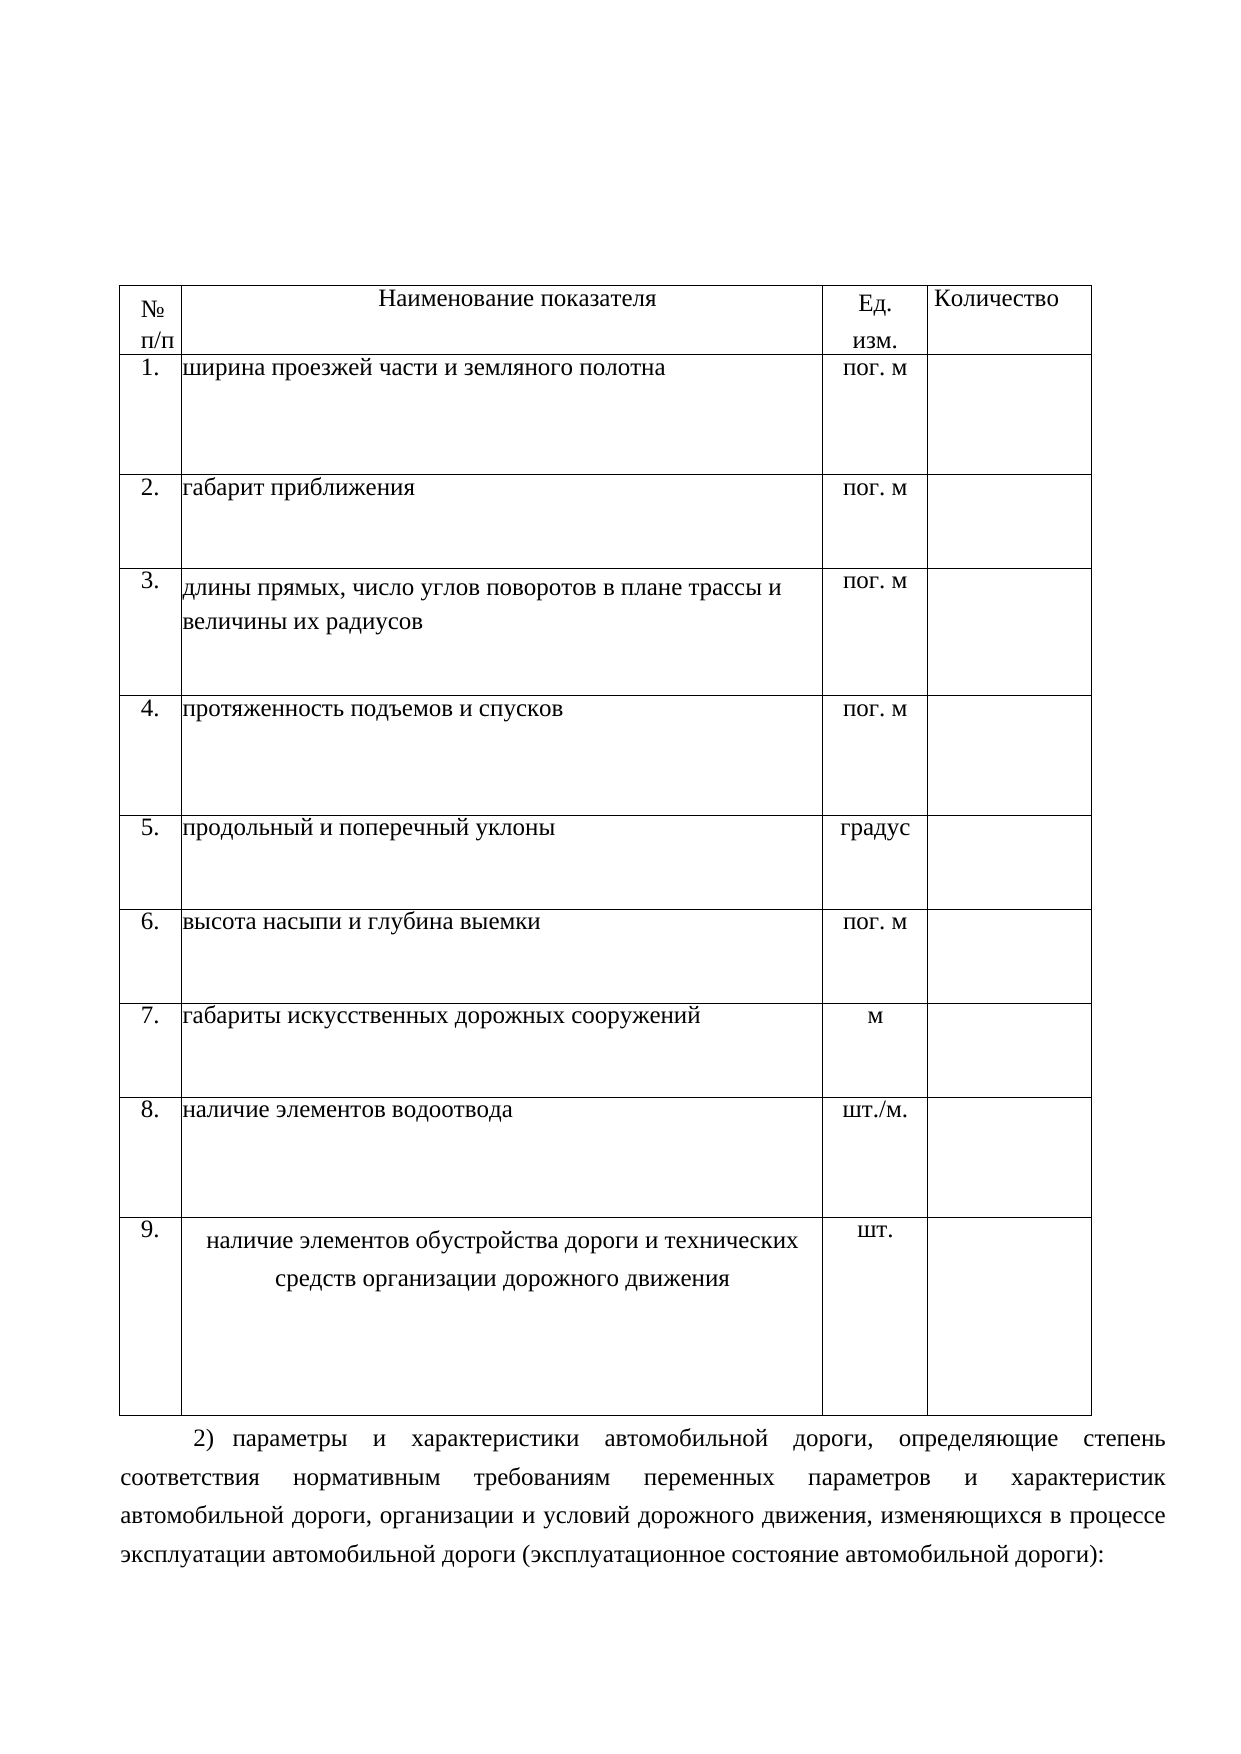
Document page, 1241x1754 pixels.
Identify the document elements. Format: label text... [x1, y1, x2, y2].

table_cell пог. м [823, 569, 927, 695]
table_cell длины прямых, число углов поворотов в плане трассы и величины их радиусов [182, 569, 822, 695]
table_cell 9. [120, 1218, 181, 1415]
table_cell [928, 355, 1091, 474]
table_header Наименование показателя [182, 286, 822, 354]
list параметры и характеристики автомобильной дороги, определяющие степень соответствия нормативным требованиям переменных параметров и характеристик автомобильной дороги, организации и условий дорожного движения, изменяющихся в процессе эксплуатации автомобильной дороги (эксплуатационное состояние автомобильной дороги): [120, 1416, 1167, 1570]
table_cell [928, 816, 1091, 909]
table_cell м [823, 1004, 927, 1097]
table_cell протяженность подъемов и спусков [182, 696, 822, 815]
table_cell градус [823, 816, 927, 909]
table_cell наличие элементов водоотвода [182, 1098, 822, 1217]
table_cell габарит приближения [182, 475, 822, 568]
table_cell продольный и поперечный уклоны [182, 816, 822, 909]
table_cell ширина проезжей части и земляного полотна [182, 355, 822, 474]
table_cell 2. [120, 475, 181, 568]
table_cell габариты искусственных дорожных сооружений [182, 1004, 822, 1097]
table_cell пог. м [823, 910, 927, 1003]
table_cell 6. [120, 910, 181, 1003]
table_cell шт. [823, 1218, 927, 1415]
table_cell 8. [120, 1098, 181, 1217]
table_cell 7. [120, 1004, 181, 1097]
table_cell 3. [120, 569, 181, 695]
table_cell наличие элементов обустройства дороги и технических средств организации дорожного движения [182, 1218, 822, 1415]
table_cell высота насыпи и глубина выемки [182, 910, 822, 1003]
table_cell пог. м [823, 475, 927, 568]
table_cell [928, 1004, 1091, 1097]
table_cell 1. [120, 355, 181, 474]
table_cell [928, 569, 1091, 695]
table_cell [928, 696, 1091, 815]
table_cell [928, 475, 1091, 568]
table_cell [928, 1098, 1091, 1217]
table_cell [928, 1218, 1091, 1415]
table_cell пог. м [823, 355, 927, 474]
table_cell шт./м. [823, 1098, 927, 1217]
table_cell 5. [120, 816, 181, 909]
table_cell пог. м [823, 696, 927, 815]
table_cell [928, 910, 1091, 1003]
table_header Ед. изм. [823, 286, 927, 354]
table_header Количество [928, 286, 1091, 354]
table_header № п/п [120, 286, 181, 354]
table_cell 4. [120, 696, 181, 815]
